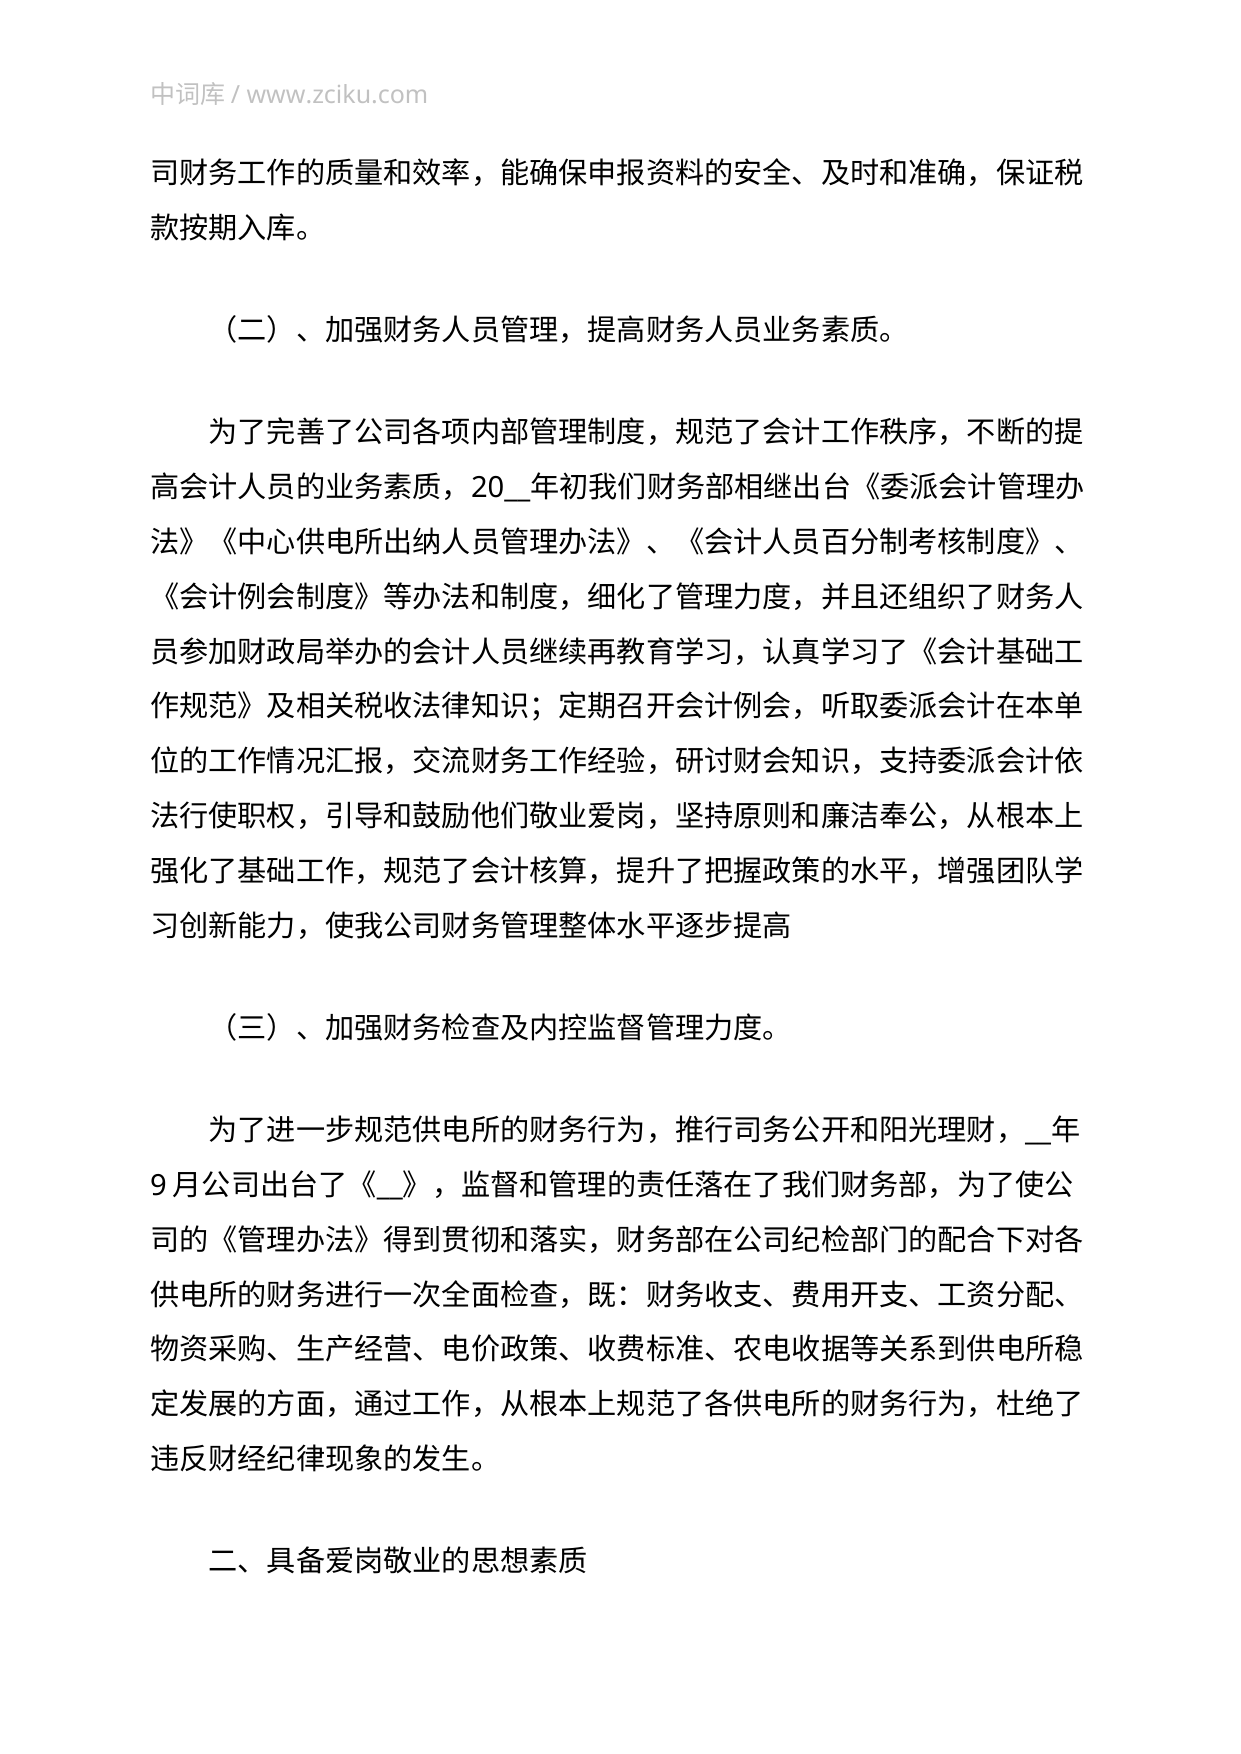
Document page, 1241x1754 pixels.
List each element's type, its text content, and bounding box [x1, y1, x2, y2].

text 为了完善了公司各项内部管理制度，规范了会计工作秩序，不断的提高会计人员的业务素质，20__年初我们财务部相继出台《委派会计管理办法》《中心供电所出纳人员管理办法》、《会计人员百分制考核制度》、《会计例会制度》等办法和制度，细化了管理力度，并且还组织了财务人员参加财政局举办的会计人员继续再教育学习，认真学习了《会计基础工作规范》及相关税收法律知识；定期召开会计例会，听取委派会计在本单位的工作情况汇报，交流财务工作经验，研讨财会知识，支持委派会计依法行使职权，引导和鼓励他们敬业爱岗，坚持原则和廉洁奉公，从根本上强化了基础工作，规范了会计核算，提升了把握政策的水平，增强团队学习创新能力，使我公司财务管理整体水平逐步提高 [150, 408, 1090, 945]
text 为了进一步规范供电所的财务行为，推行司务公开和阳光理财，__年9月公司出台了《__》，监督和管理的责任落在了我们财务部，为了使公司的《管理办法》得到贯彻和落实，财务部在公司纪检部门的配合下对各供电所的财务进行一次全面检查，既：财务收支、费用开支、工资分配、物资采购、生产经营、电价政策、收费标准、农电收据等关系到供电所稳定发展的方面，通过工作，从根本上规范了各供电所的财务行为，杜绝了违反财经纪律现象的发生。 [150, 1106, 1090, 1478]
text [150, 150, 1090, 247]
text （二）、加强财务人员管理，提高财务人员业务素质。 [150, 307, 1090, 349]
text 二、具备爱岗敬业的思想素质 [150, 1537, 1090, 1580]
text （三）、加强财务检查及内控监督管理力度。 [150, 1004, 1090, 1047]
